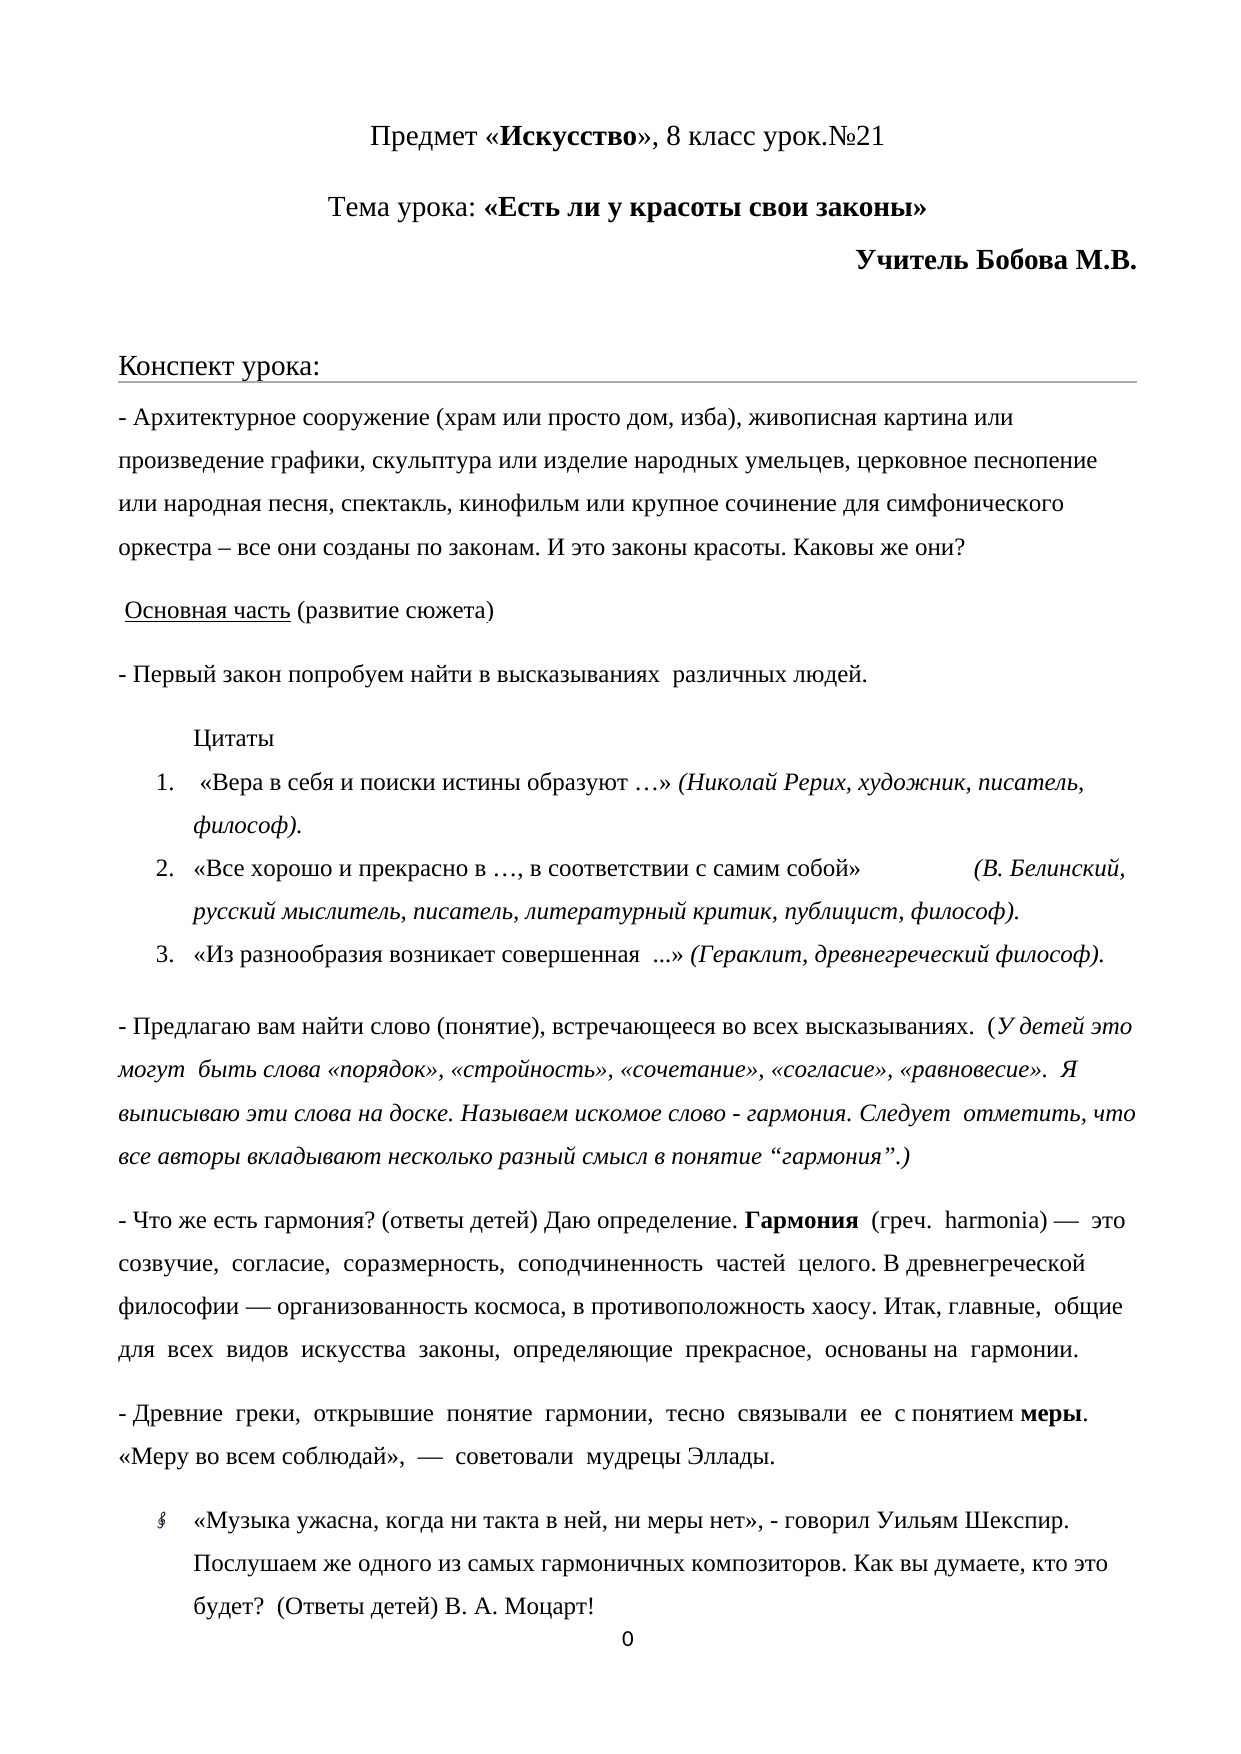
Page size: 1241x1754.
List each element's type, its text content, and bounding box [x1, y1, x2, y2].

text - Древние греки, открывшие понятие гармонии, тесно связывали ее с понятием меры. «Меру во всем соблюдай», — советовали мудрецы Эллады. [118, 1398, 1137, 1470]
list «Из разнообразия возникает совершенная ...» (Гераклит, древнегреческий философ). [156, 939, 1137, 968]
text - Что же есть гармония? (ответы детей) Даю определение. Гармония (греч. harmonia) — это созвучие, согласие, соразмерность, соподчиненность частей целого. В древнегреческой философии — организованность космоса, в противоположность хаосу. Итак, главные, общие для всех видов искусства законы, определяющие прекрасное, основаны на гармонии. [118, 1205, 1137, 1363]
picture [156, 1511, 166, 1529]
text Конспект урока: [118, 348, 1137, 381]
list «Вера в себя и поиски истины образуют …» (Николай Рерих, художник, писатель, философ). [156, 767, 1137, 838]
text Тема урока: «Есть ли у красоты свои законы» [118, 189, 1137, 223]
text Основная часть (развитие сюжета) [118, 596, 1137, 624]
list Цитаты [193, 723, 1137, 752]
text Учитель Бобова М.В. [118, 242, 1137, 276]
list «Все хорошо и прекрасно в …, в соответствии с самим собой» (В. Белинский, русский мыслитель, писатель, литературный критик, публицист, философ). [156, 853, 1137, 925]
text - Предлагаю вам найти слово (понятие), встречающееся во всех высказываниях. (У детей это могут быть слова «порядок», «стройность», «сочетание», «согласие», «равновесие». Я выписываю эти слова на доске. Называем искомое слово - гармония. Следует отметить, что все авторы вкладывают несколько разный смысл в понятие “гармония”.) [118, 1011, 1137, 1169]
text - Первый закон попробуем найти в высказываниях различных людей. [118, 659, 1137, 688]
text - Архитектурное сооружение (храм или просто дом, изба), живописная картина или произведение графики, скульптура или изделие народных умельцев, церковное песнопение или народная песня, спектакль, кинофильм или крупное сочинение для симфонического оркестра – все они созданы по законам. И это законы красоты. Каковы же они? [118, 402, 1137, 560]
list «Музыка ужасна, когда ни такта в ней, ни меры нет», - говорил Уильям Шекспир. Послушаем же одного из самых гармоничных композиторов. Как вы думаете, кто это будет? (Ответы детей) В. А. Моцарт! [156, 1505, 1137, 1620]
text Предмет «Искусство», 8 класс урок.№21 [118, 118, 1137, 152]
